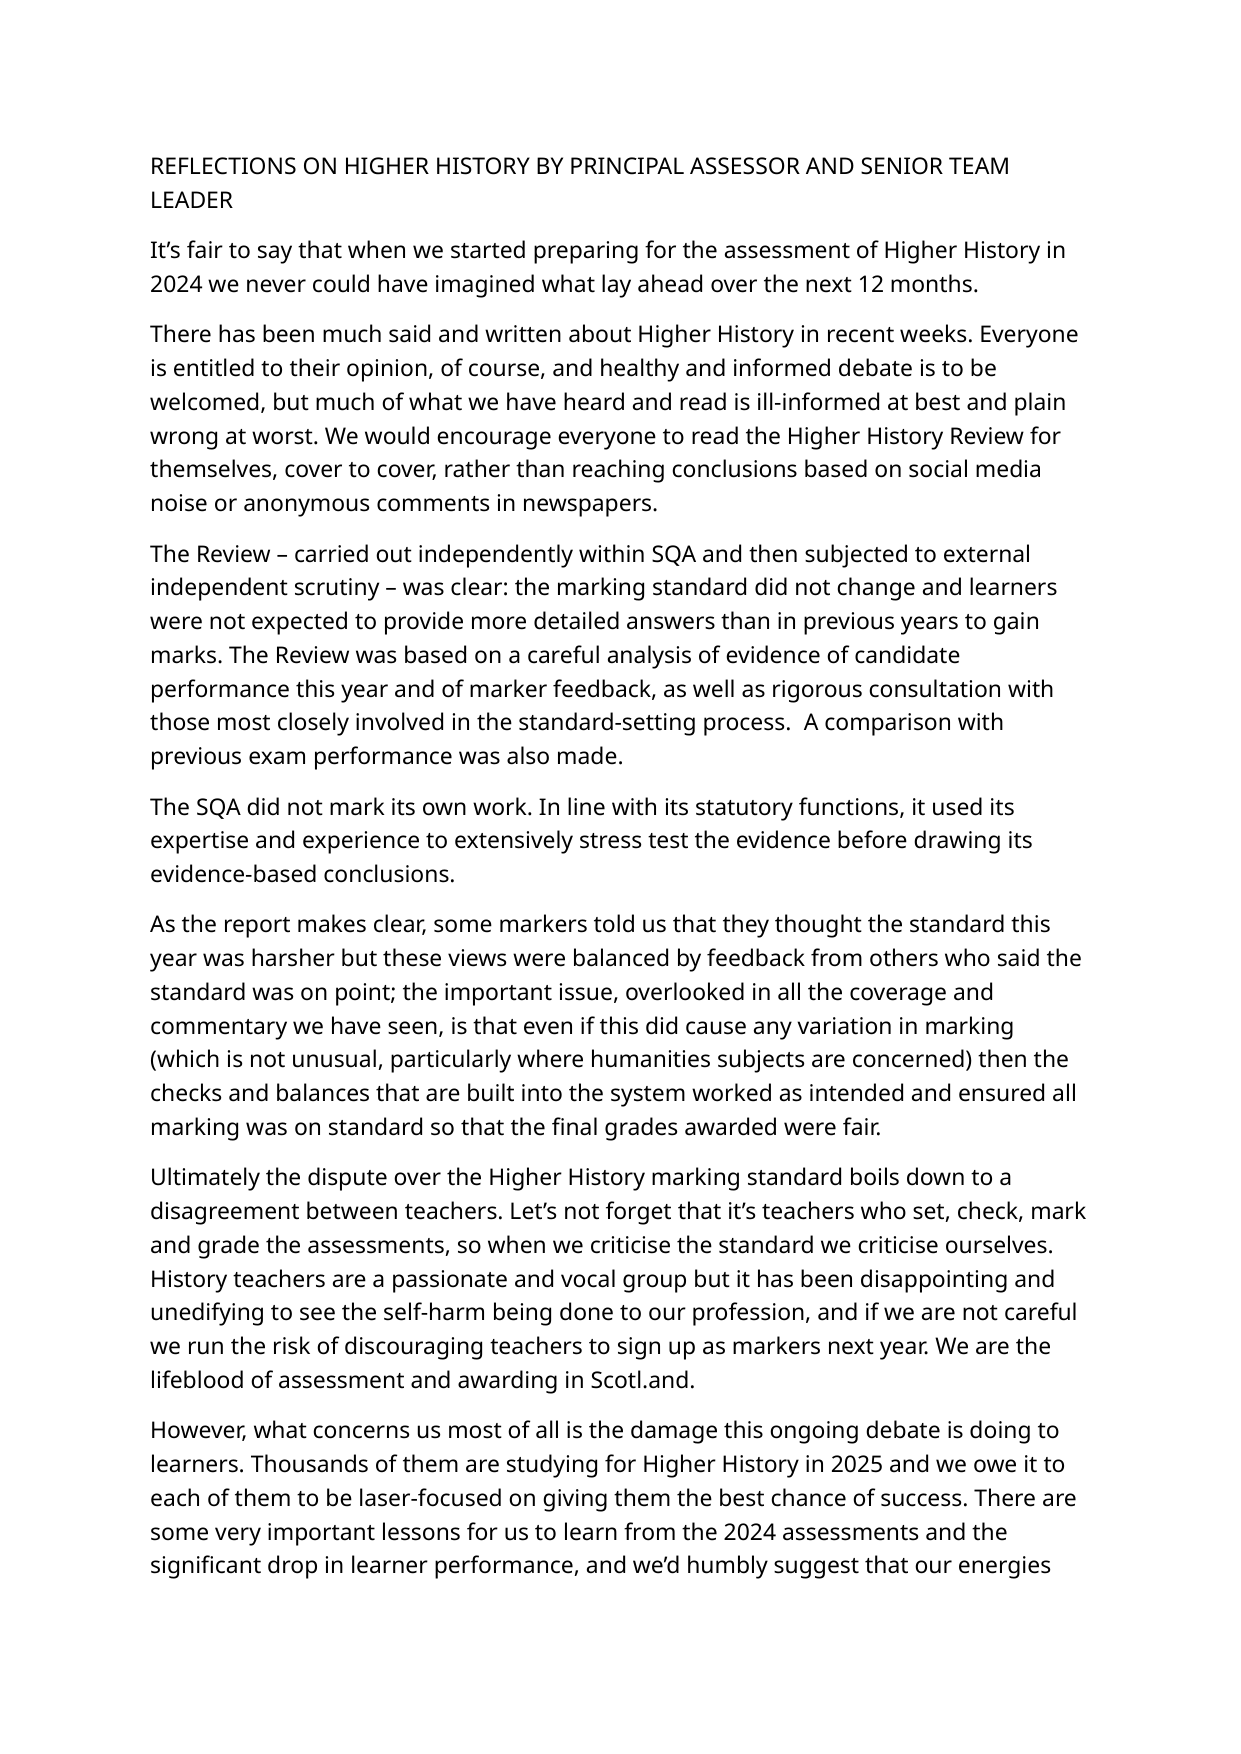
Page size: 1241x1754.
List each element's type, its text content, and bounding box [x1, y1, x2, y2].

text There has been much said and written about Higher History in recent weeks. Everyone is entitled to their opinion, of course, and healthy and informed debate is to be welcomed, but much of what we have heard and read is ill-informed at best and plain wrong at worst. We would encourage everyone to read the Higher History Review for themselves, cover to cover, rather than reaching conclusions based on social media noise or anonymous comments in newspapers. [150, 318, 1090, 518]
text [150, 1414, 1090, 1580]
text REFLECTIONS ON HIGHER HISTORY BY PRINCIPAL ASSESSOR AND SENIOR TEAM LEADER [150, 150, 1090, 215]
text Ultimately the dispute over the Higher History marking standard boils down to a disagreement between teachers. Let’s not forget that it’s teachers who set, check, mark and grade the assessments, so when we criticise the standard we criticise ourselves. History teachers are a passionate and vocal group but it has been disappointing and unedifying to see the self-harm being done to our profession, and if we are not careful we run the risk of discouraging teachers to sign up as markers next year. We are the lifeblood of assessment and awarding in Scotl.and. [150, 1161, 1090, 1395]
text As the report makes clear, some markers told us that they thought the standard this year was harsher but these views were balanced by feedback from others who said the standard was on point; the important issue, overlooked in all the coverage and commentary we have seen, is that even if this did cause any variation in marking (which is not unusual, particularly where humanities subjects are concerned) then the checks and balances that are built into the system worked as intended and ensured all marking was on standard so that the final grades awarded were fair. [150, 908, 1090, 1142]
text The Review – carried out independently within SQA and then subjected to external independent scrutiny – was clear: the marking standard did not change and learners were not expected to provide more detailed answers than in previous years to gain marks. The Review was based on a careful analysis of evidence of candidate performance this year and of marker feedback, as well as rigorous consultation with those most closely involved in the standard-setting process. A comparison with previous exam performance was also made. [150, 537, 1090, 771]
text It’s fair to say that when we started preparing for the assessment of Higher History in 2024 we never could have imagined what lay ahead over the next 12 months. [150, 234, 1090, 299]
text The SQA did not mark its own work. In line with its statutory functions, it used its expertise and experience to extensively stress test the evidence before drawing its evidence-based conclusions. [150, 790, 1090, 889]
